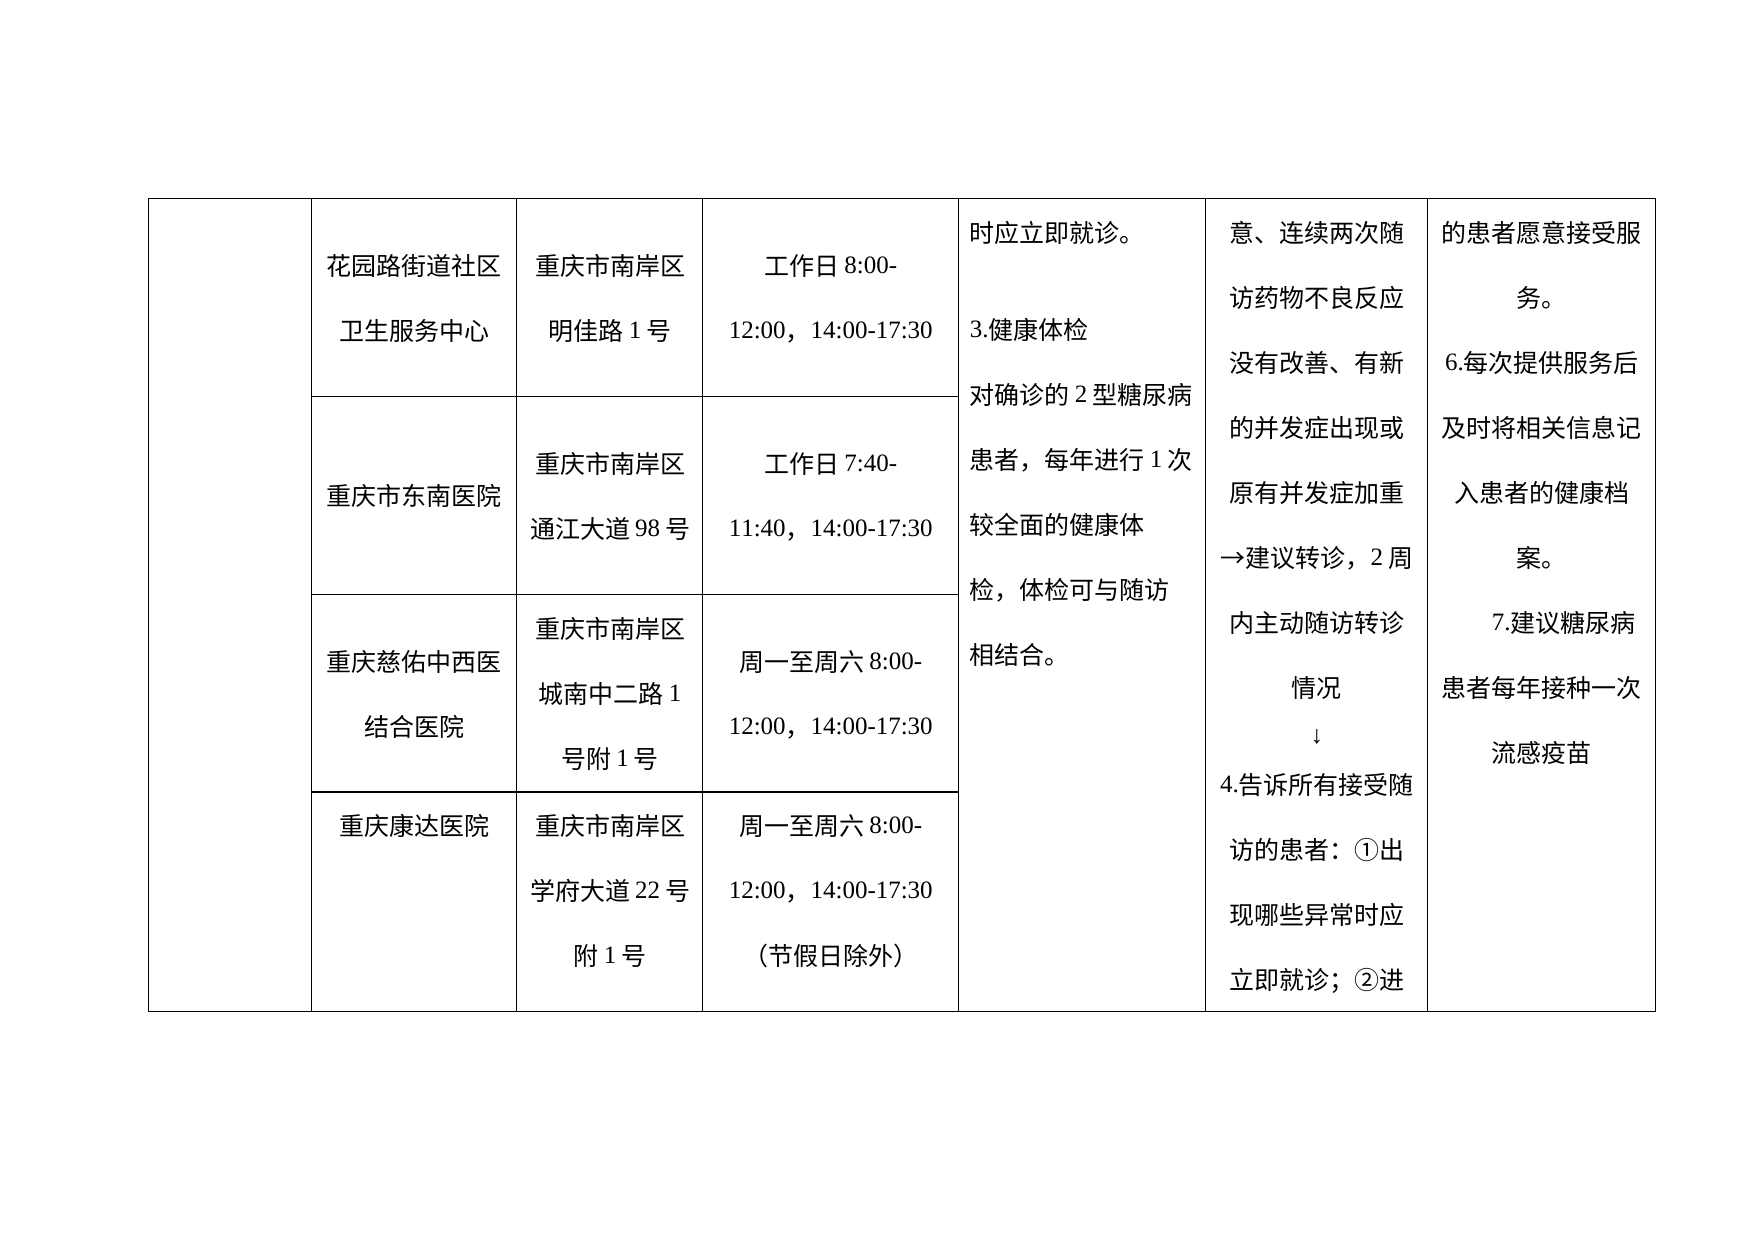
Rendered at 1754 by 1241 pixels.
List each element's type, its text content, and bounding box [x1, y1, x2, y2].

table_cell 重庆市南岸区明佳路1号 [517, 199, 702, 396]
table_cell 重庆市南岸区通江大道98号 [517, 397, 702, 593]
table_cell 工作日7:40-11:40，14:00-17:30 [703, 397, 958, 593]
table_cell 重庆慈佑中西医结合医院 [312, 595, 516, 791]
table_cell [703, 793, 958, 1011]
table_cell 重庆市南岸区学府大道22号附1号 [517, 793, 702, 1011]
table_cell 周一至周六8:00-12:00，14:00-17:30 [703, 595, 958, 791]
table_cell 花园路街道社区卫生服务中心 [312, 199, 516, 396]
table_cell 重庆市南岸区城南中二路1号附1号 [517, 595, 702, 791]
table_cell 重庆康达医院 [312, 793, 516, 1011]
table_cell 工作日8:00-12:00，14:00-17:30 [703, 199, 958, 396]
table_cell 重庆市东南医院 [312, 397, 516, 593]
